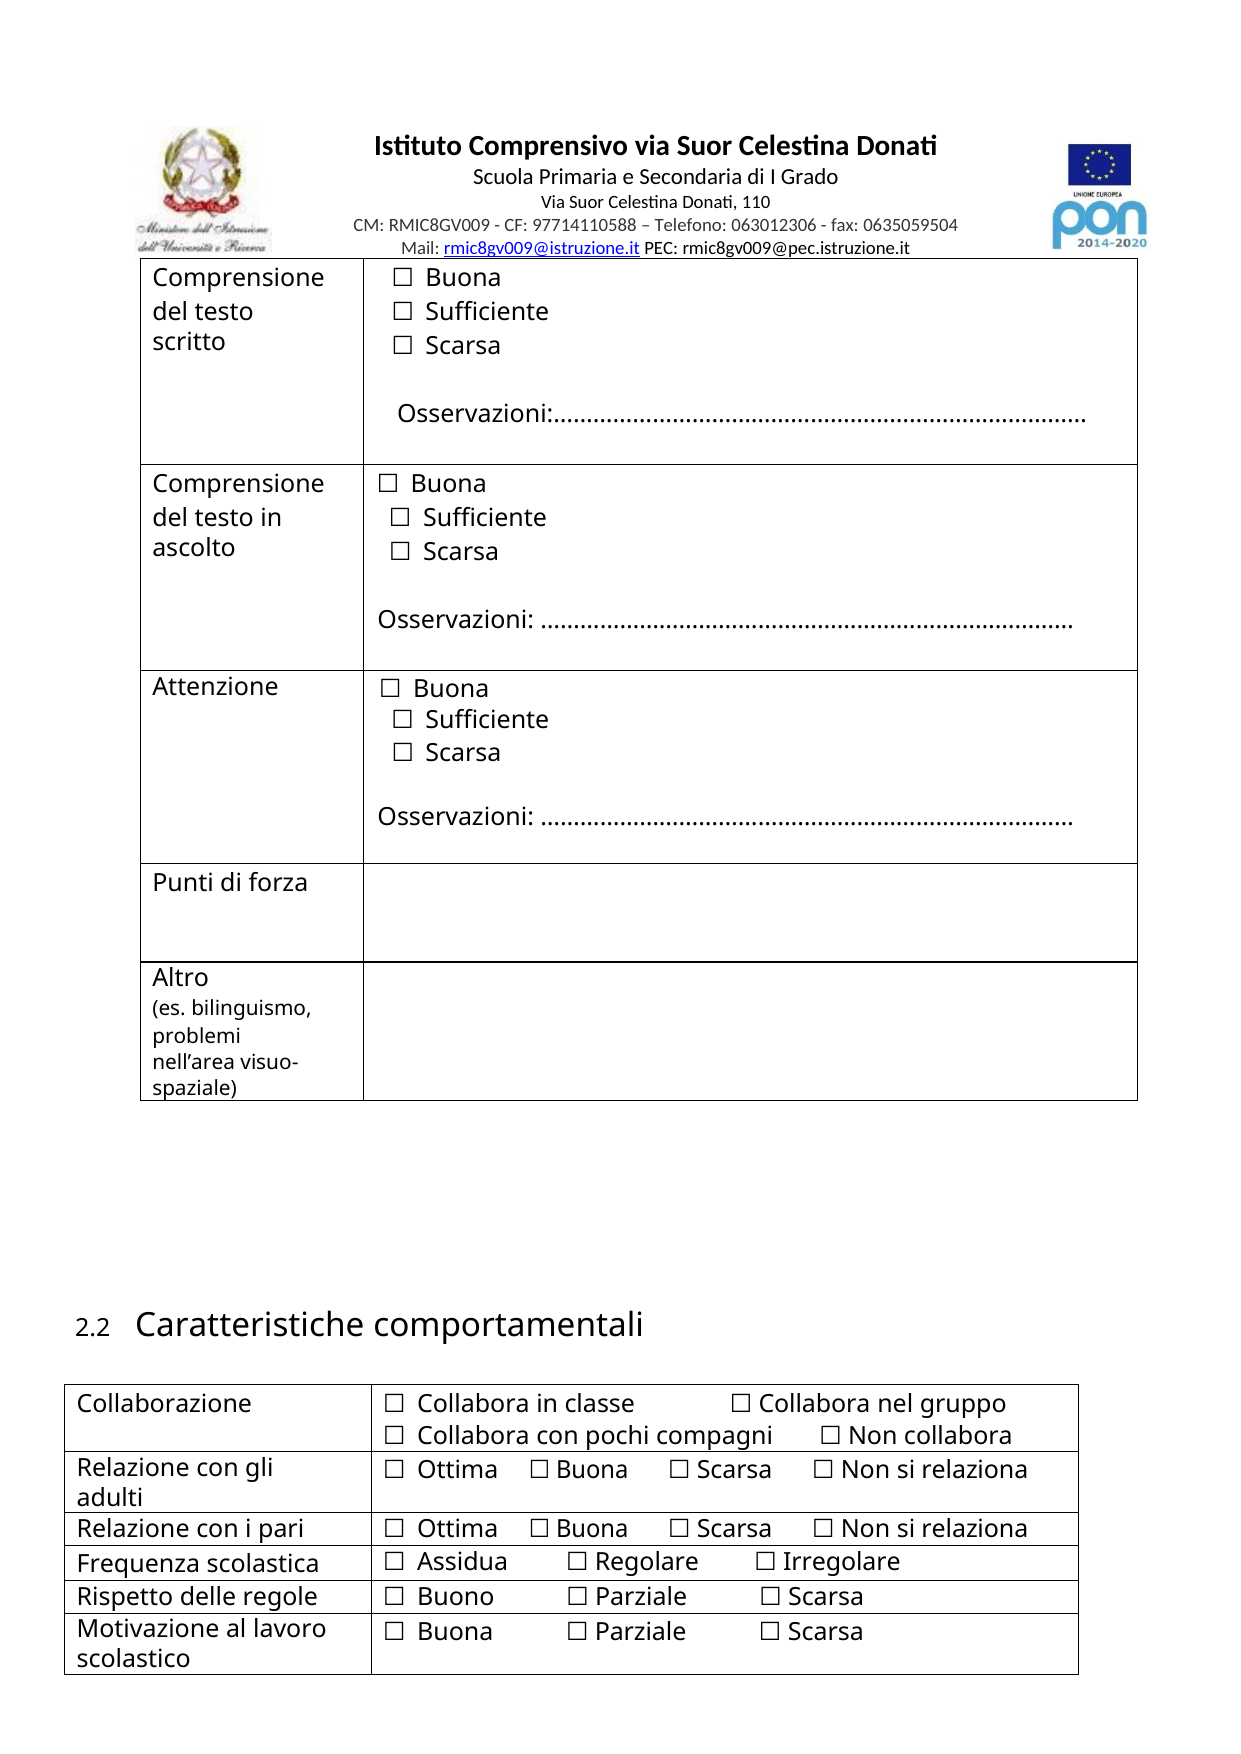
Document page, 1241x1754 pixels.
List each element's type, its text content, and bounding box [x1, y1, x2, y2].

table_cell Buona Sufficiente Scarsa Osservazioni: ……………………………………………………………………… [364, 465, 1137, 670]
table_cell Relazione con gli adulti [65, 1452, 371, 1512]
table_cell Ottima ☐ Buona ☐ Scarsa ☐ Non si relaziona [372, 1513, 1078, 1544]
table_header Collabora in classe ☐ Collabora nel gruppo Collabora con pochi compagni ☐ Non collabora [372, 1385, 1078, 1451]
picture [1050, 140, 1150, 250]
table_cell Altro (es. bilinguismo, problemi nell’area visuo- spaziale) [141, 963, 363, 1100]
table_cell Ottima ☐ Buona ☐ Scarsa ☐ Non si relaziona [372, 1452, 1078, 1512]
table_cell [364, 963, 1137, 1100]
table_header Comprensione del testo scritto [141, 259, 363, 464]
picture [134, 126, 272, 258]
table_cell Relazione con i pari [65, 1513, 371, 1544]
table_cell Buona Sufficiente Scarsa Osservazioni: ……………………………………………………………………… [364, 671, 1137, 863]
list Caratteristiche comportamentali [75, 1301, 1226, 1346]
table_cell Rispetto delle regole [65, 1581, 371, 1612]
table_cell [364, 864, 1137, 961]
table_cell Punti di forza [141, 864, 363, 961]
table_cell Buono ☐ Parziale ☐ Scarsa [372, 1581, 1078, 1612]
table_cell Frequenza scolastica [65, 1546, 371, 1580]
table_cell Buona ☐ Parziale ☐ Scarsa [372, 1614, 1078, 1674]
table_header Collaborazione [65, 1385, 371, 1451]
table_cell Assidua ☐ Regolare ☐ Irregolare [372, 1546, 1078, 1580]
table_cell Comprensione del testo in ascolto [141, 465, 363, 670]
table_cell Motivazione al lavoro scolastico [65, 1614, 371, 1674]
table_cell Attenzione [141, 671, 363, 863]
table_header Buona Sufficiente Scarsa Osservazioni:……………………………………………………………………… [364, 259, 1137, 464]
